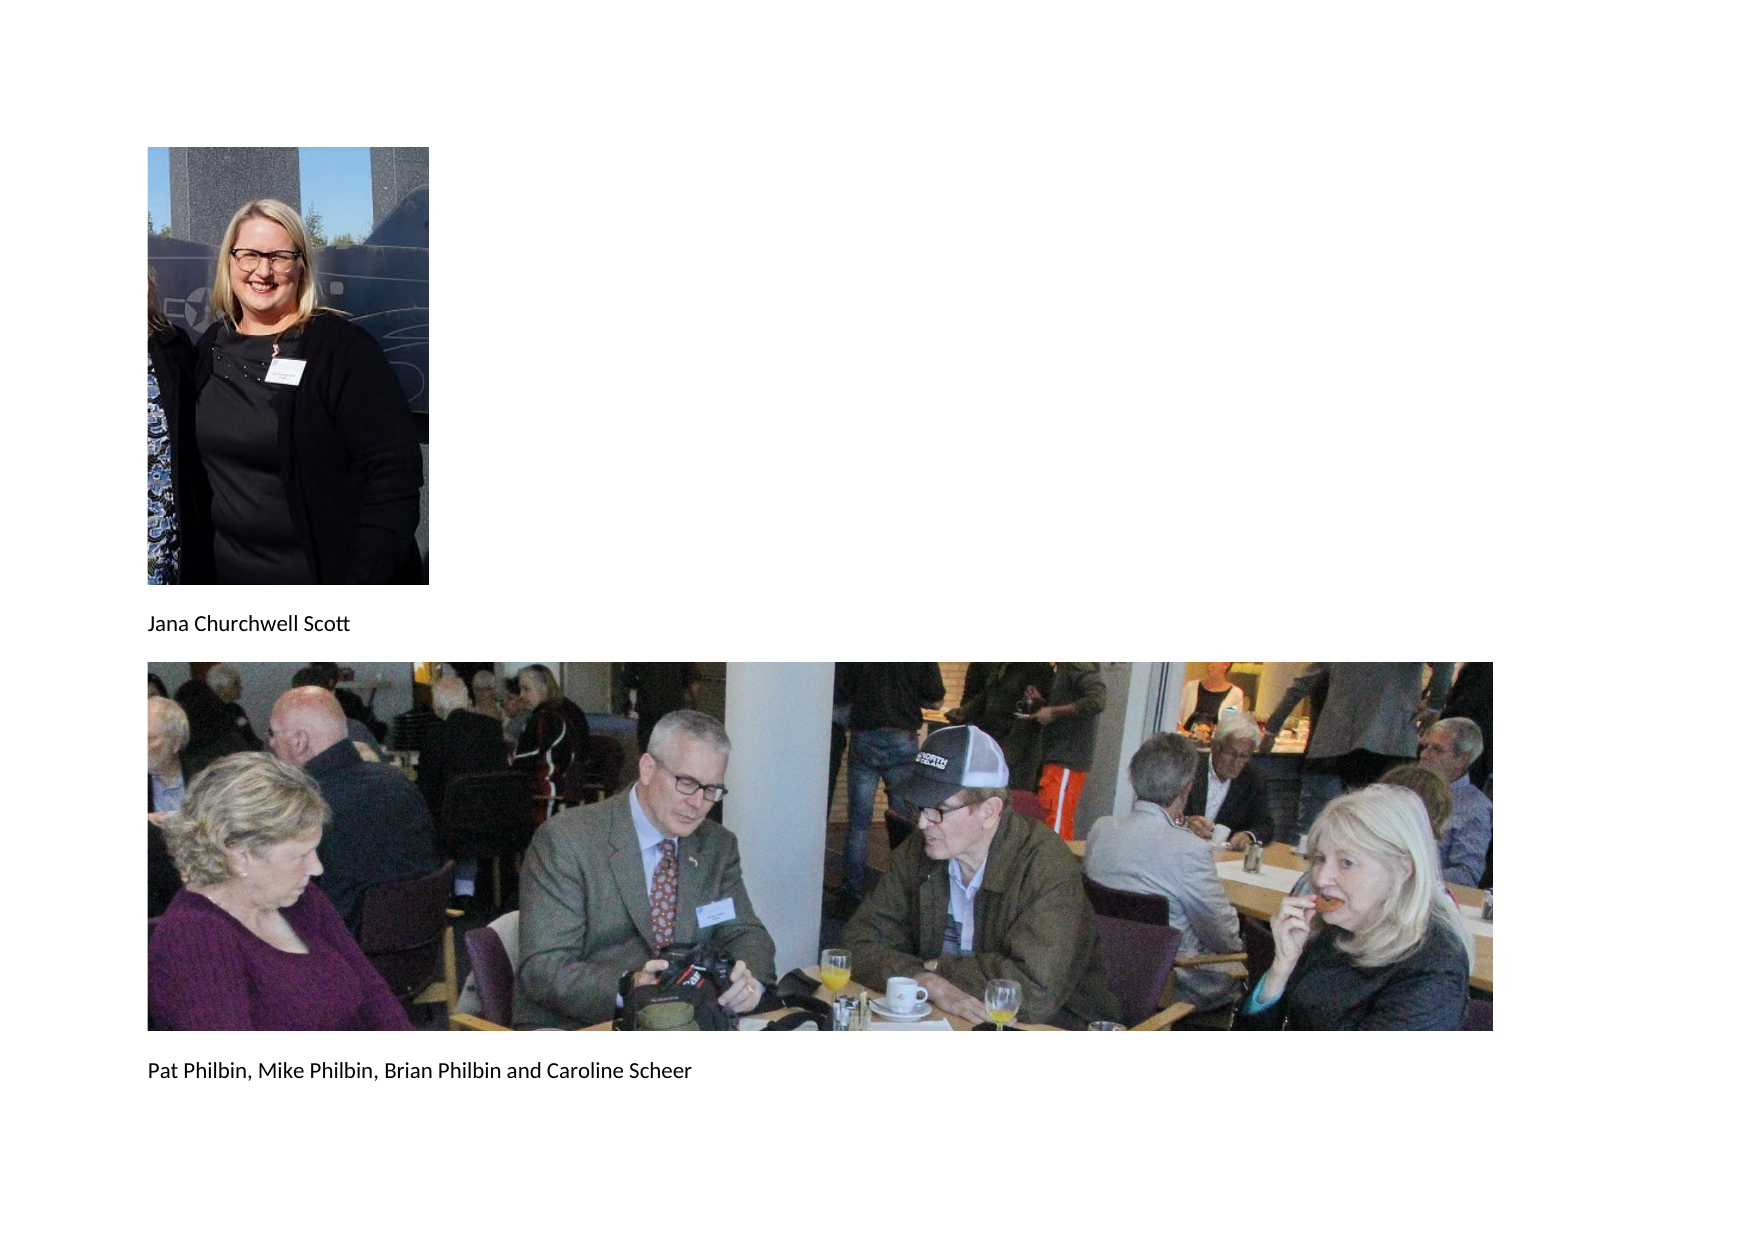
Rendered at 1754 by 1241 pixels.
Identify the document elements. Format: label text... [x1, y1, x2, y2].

picture [147, 147, 429, 585]
text Jana Churchwell Scott [148, 609, 1606, 637]
picture [147, 662, 1493, 1031]
text Pat Philbin, Mike Philbin, Brian Philbin and Caroline Scheer [148, 1056, 1606, 1084]
